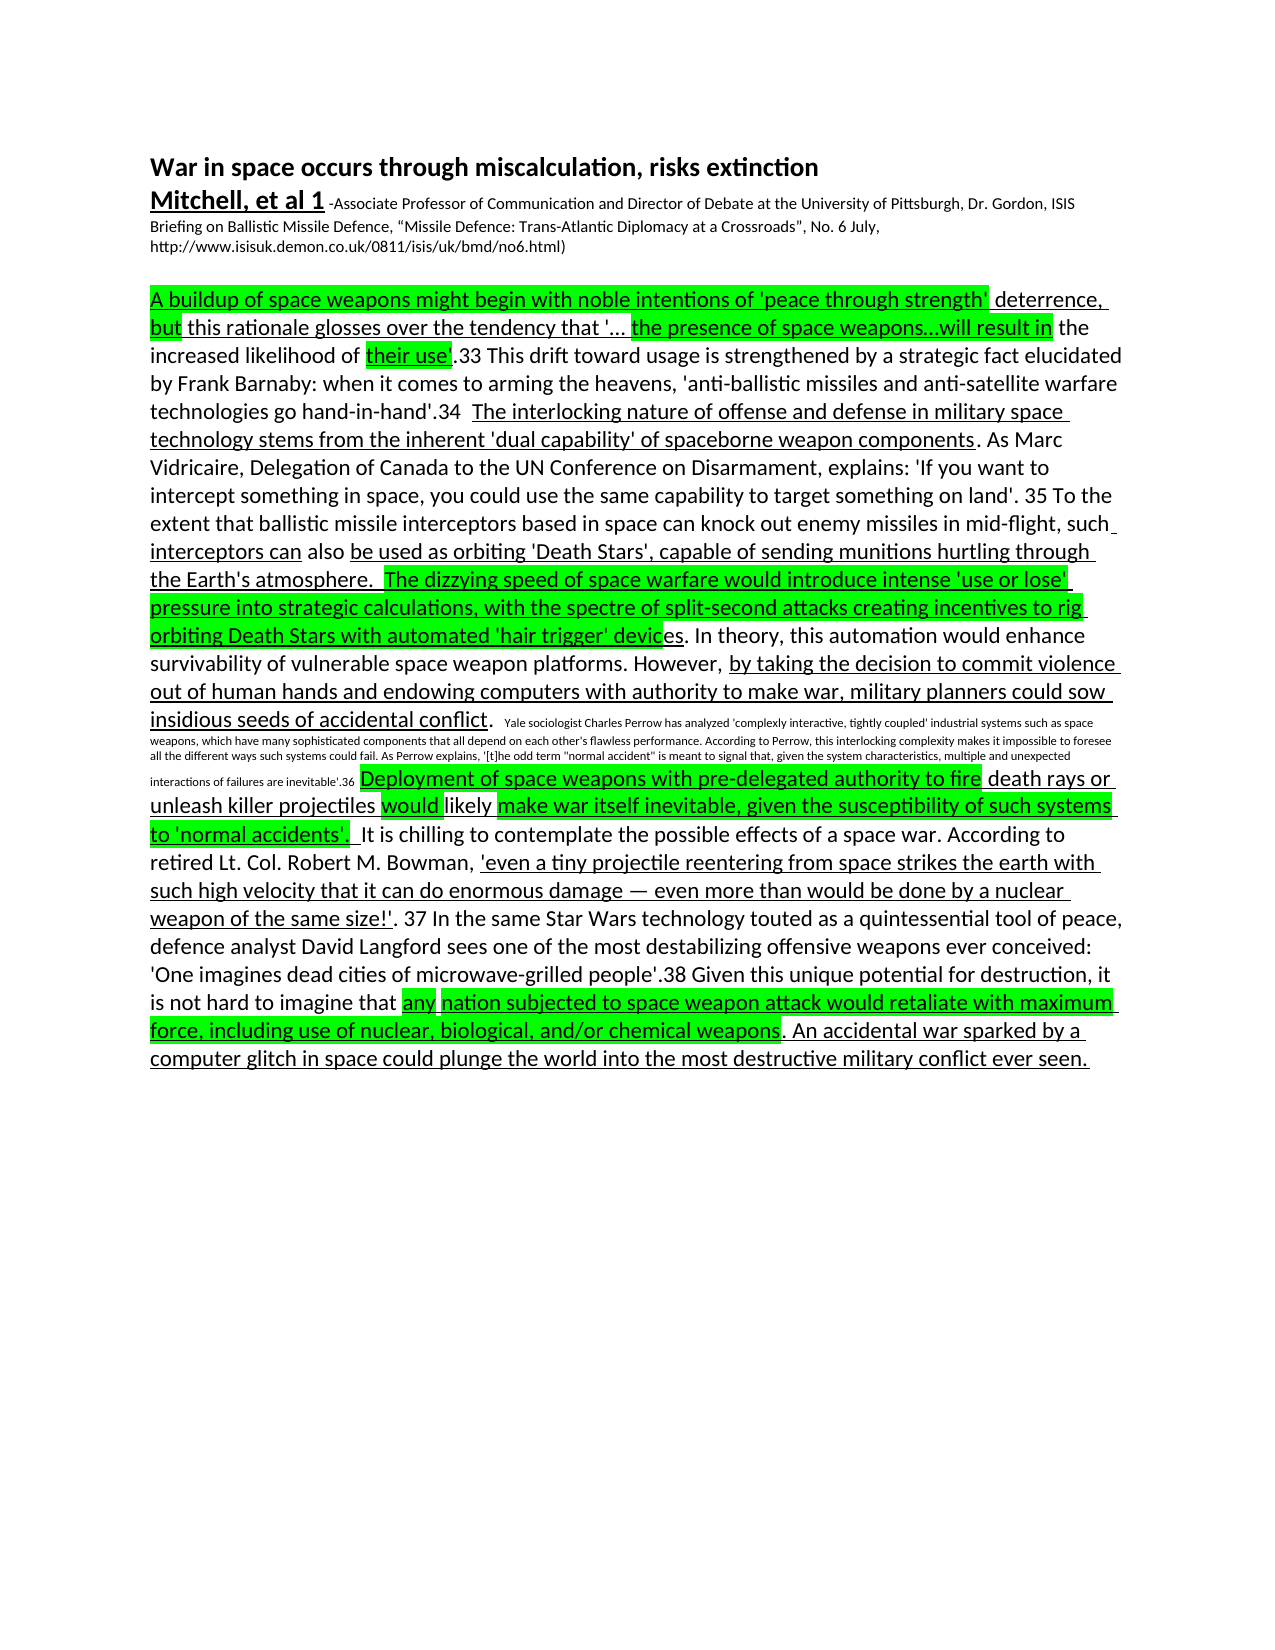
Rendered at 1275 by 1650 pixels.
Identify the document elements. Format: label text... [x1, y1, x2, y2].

text Mitchell, et al 1 -Associate Professor of Communication and Director of Debate at the University of Pittsburgh, Dr. Gordon, ISIS Briefing on Ballistic Missile Defence, “Missile Defence: Trans-Atlantic Diplomacy at a Crossroads”, No. 6 July, http://www.isisuk.demon.co.uk/0811/isis/uk/bmd/no6.html) [150, 183, 1125, 257]
subtitle War in space occurs through miscalculation, risks extinction [150, 150, 1125, 183]
text A buildup of space weapons might begin with noble intentions of 'peace through strength' deterrence, but this rationale glosses over the tendency that '… the presence of space weapons…will result in the increased likelihood of their use'.33 This drift toward usage is strengthened by a strategic fact elucidated by Frank Barnaby: when it comes to arming the heavens, 'anti-ballistic missiles and anti-satellite warfare technologies go hand-in-hand'.34 The interlocking nature of offense and defense in military space technology stems from the inherent 'dual capability' of spaceborne weapon components. As Marc Vidricaire, Delegation of Canada to the UN Conference on Disarmament, explains: 'If you want to intercept something in space, you could use the same capability to target something on land'. 35 To the extent that ballistic missile interceptors based in space can knock out enemy missiles in mid-flight, such interceptors can also be used as orbiting 'Death Stars', capable of sending munitions hurtling through the Earth's atmosphere. The dizzying speed of space warfare would introduce intense 'use or lose' pressure into strategic calculations, with the spectre of split-second attacks creating incentives to rig orbiting Death Stars with automated 'hair trigger' devices. In theory, this automation would enhance survivability of vulnerable space weapon platforms. However, by taking the decision to commit violence out of human hands and endowing computers with authority to make war, military planners could sow insidious seeds of accidental conflict. Yale sociologist Charles Perrow has analyzed 'complexly interactive, tightly coupled' industrial systems such as space weapons, which have many sophisticated components that all depend on each other's flawless performance. According to Perrow, this interlocking complexity makes it impossible to foresee all the different ways such systems could fail. As Perrow explains, '[t]he odd term "normal accident" is meant to signal that, given the system characteristics, multiple and unexpected interactions of failures are inevitable'.36 Deployment of space weapons with pre-delegated authority to fire death rays or unleash killer projectiles would likely make war itself inevitable, given the susceptibility of such systems to 'normal accidents'. It is chilling to contemplate the possible effects of a space war. According to retired Lt. Col. Robert M. Bowman, 'even a tiny projectile reentering from space strikes the earth with such high velocity that it can do enormous damage — even more than would be done by a nuclear weapon of the same size!'. 37 In the same Star Wars technology touted as a quintessential tool of peace, defence analyst David Langford sees one of the most destabilizing offensive weapons ever conceived: 'One imagines dead cities of microwave-grilled people'.38 Given this unique potential for destruction, it is not hard to imagine that any nation subjected to space weapon attack would retaliate with maximum force, including use of nuclear, biological, and/or chemical weapons. An accidental war sparked by a computer glitch in space could plunge the world into the most destructive military conflict ever seen. [150, 285, 1125, 1072]
